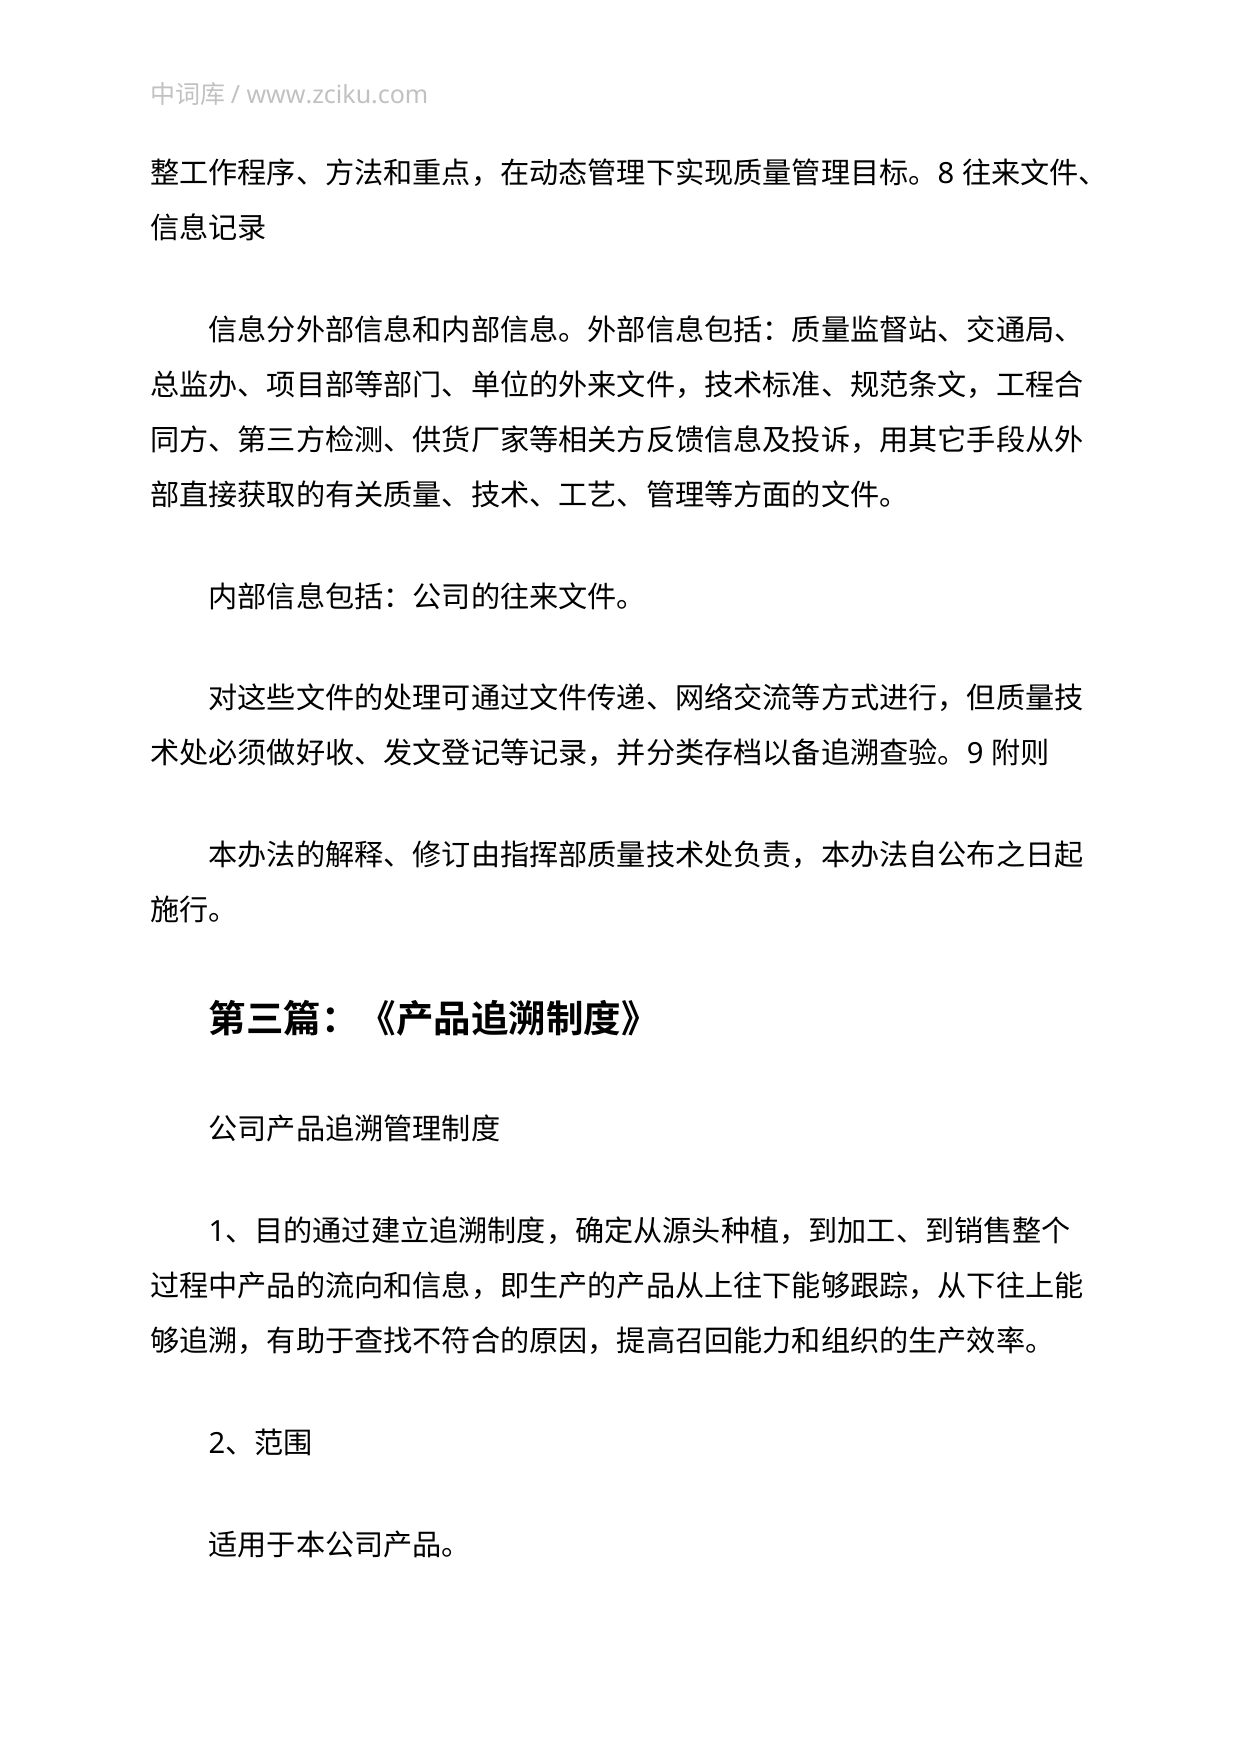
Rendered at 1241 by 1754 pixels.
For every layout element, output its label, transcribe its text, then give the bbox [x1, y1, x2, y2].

text 对这些文件的处理可通过文件传递、网络交流等方式进行，但质量技术处必须做好收、发文登记等记录，并分类存档以备追溯查验。9 附则 [150, 675, 1090, 772]
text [150, 150, 1090, 247]
text 适用于本公司产品。 [150, 1521, 1090, 1564]
text 内部信息包括：公司的往来文件。 [150, 573, 1090, 616]
text 本办法的解释、修订由指挥部质量技术处负责，本办法自公布之日起施行。 [150, 832, 1090, 929]
text 公司产品追溯管理制度 [150, 1106, 1090, 1148]
text 1、目的通过建立追溯制度，确定从源头种植，到加工、到销售整个过程中产品的流向和信息，即生产的产品从上往下能够跟踪，从下往上能够追溯，有助于查找不符合的原因，提高召回能力和组织的生产效率。 [150, 1208, 1090, 1360]
text 信息分外部信息和内部信息。外部信息包括：质量监督站、交通局、总监办、项目部等部门、单位的外来文件，技术标准、规范条文，工程合同方、第三方检测、供货厂家等相关方反馈信息及投诉，用其它手段从外部直接获取的有关质量、技术、工艺、管理等方面的文件。 [150, 307, 1090, 514]
text 第三篇：《产品追溯制度》 [150, 988, 1090, 1043]
text 2、范围 [150, 1419, 1090, 1462]
